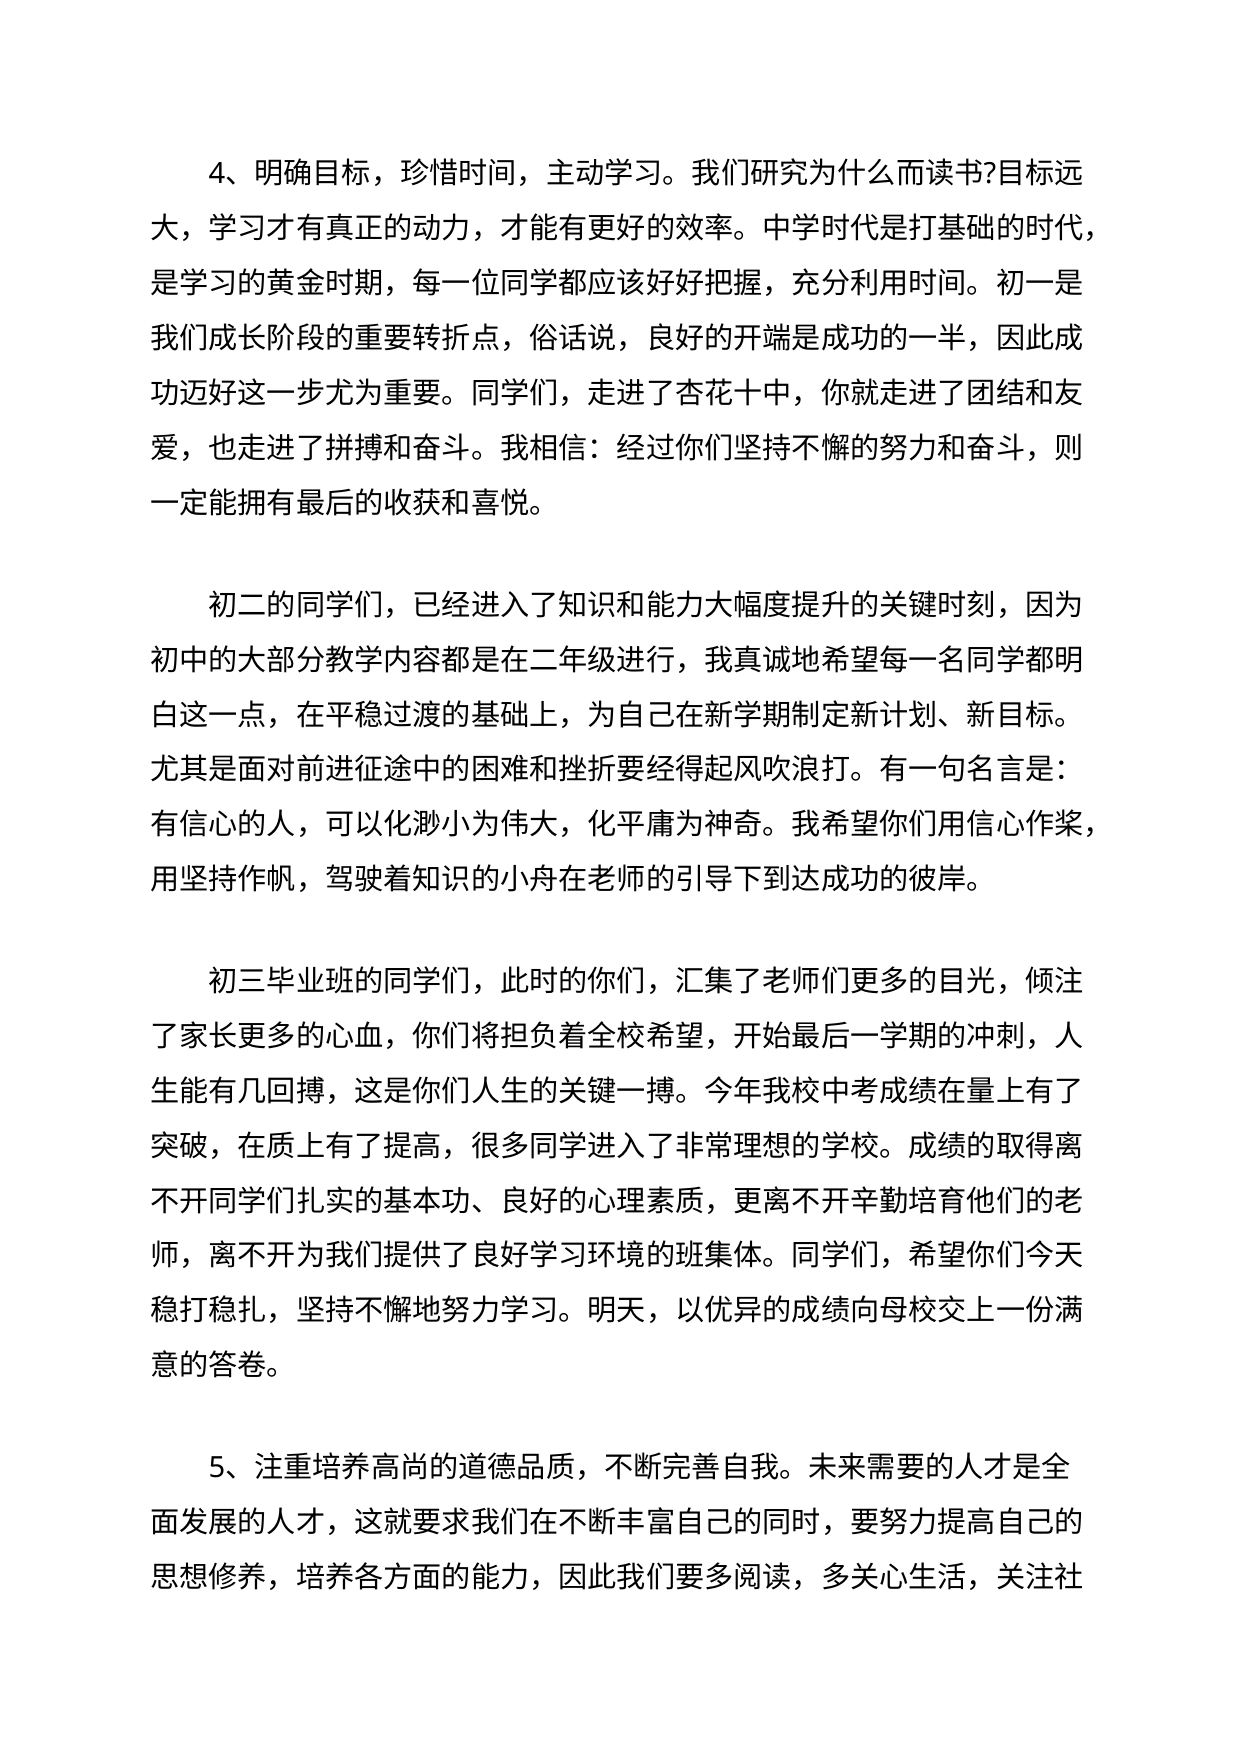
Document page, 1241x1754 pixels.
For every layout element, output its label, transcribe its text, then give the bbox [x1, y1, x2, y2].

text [150, 1443, 1090, 1596]
text 4、明确目标，珍惜时间，主动学习。我们研究为什么而读书?目标远大，学习才有真正的动力，才能有更好的效率。中学时代是打基础的时代，是学习的黄金时期，每一位同学都应该好好把握，充分利用时间。初一是我们成长阶段的重要转折点，俗话说，良好的开端是成功的一半，因此成功迈好这一步尤为重要。同学们，走进了杏花十中，你就走进了团结和友爱，也走进了拼搏和奋斗。我相信：经过你们坚持不懈的努力和奋斗，则一定能拥有最后的收获和喜悦。 [150, 150, 1090, 522]
text 初三毕业班的同学们，此时的你们，汇集了老师们更多的目光，倾注了家长更多的心血，你们将担负着全校希望，开始最后一学期的冲刺，人生能有几回搏，这是你们人生的关键一搏。今年我校中考成绩在量上有了突破，在质上有了提高，很多同学进入了非常理想的学校。成绩的取得离不开同学们扎实的基本功、良好的心理素质，更离不开辛勤培育他们的老师，离不开为我们提供了良好学习环境的班集体。同学们，希望你们今天稳打稳扎，坚持不懈地努力学习。明天，以优异的成绩向母校交上一份满意的答卷。 [150, 957, 1090, 1384]
text 初二的同学们，已经进入了知识和能力大幅度提升的关键时刻，因为初中的大部分教学内容都是在二年级进行，我真诚地希望每一名同学都明白这一点，在平稳过渡的基础上，为自己在新学期制定新计划、新目标。尤其是面对前进征途中的困难和挫折要经得起风吹浪打。有一句名言是：有信心的人，可以化渺小为伟大，化平庸为神奇。我希望你们用信心作桨，用坚持作帆，驾驶着知识的小舟在老师的引导下到达成功的彼岸。 [150, 581, 1090, 898]
